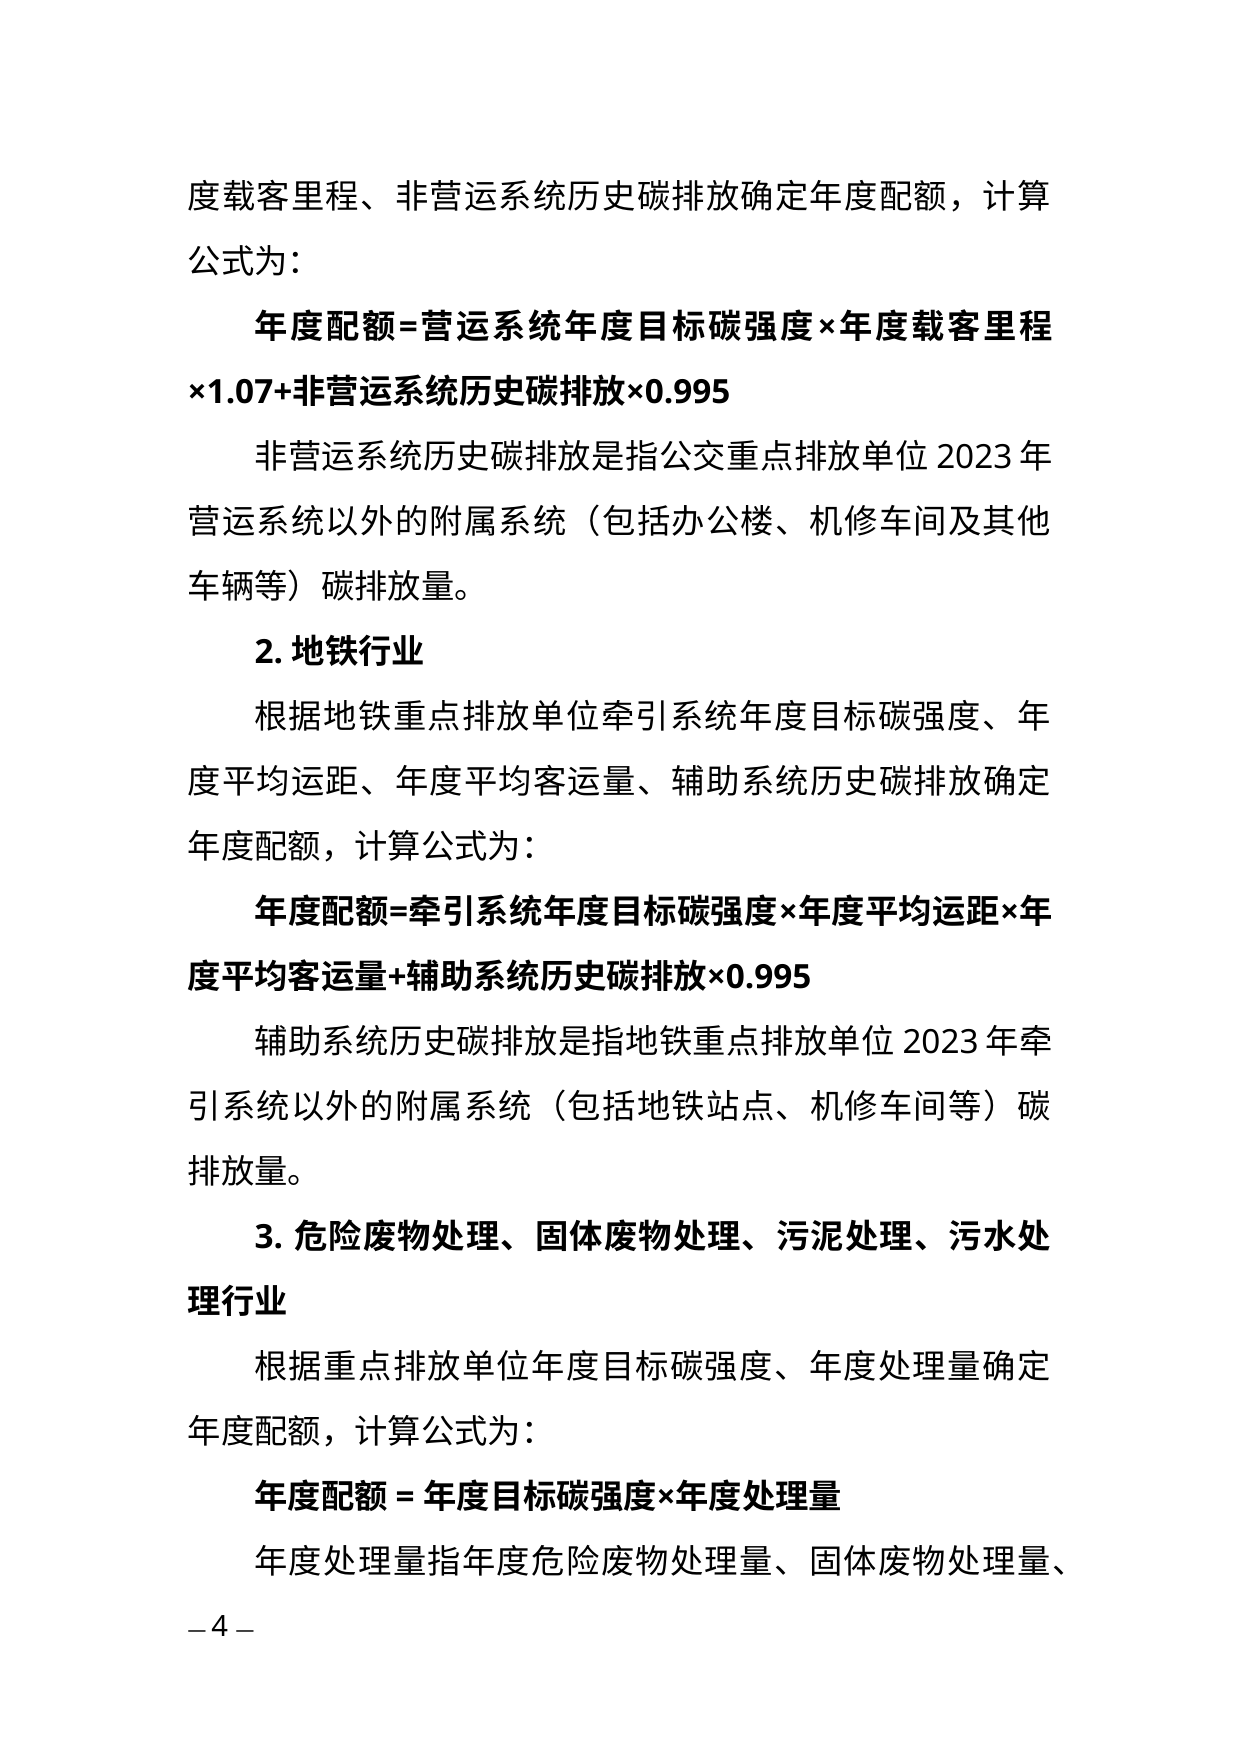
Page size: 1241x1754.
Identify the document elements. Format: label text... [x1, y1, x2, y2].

text 辅助系统历史碳排放是指地铁重点排放单位2023年牵引系统以外的附属系统（包括地铁站点、机修车间等）碳排放量。 [187, 1007, 1053, 1202]
text 年度配额 = 年度目标碳强度×年度处理量 [187, 1462, 1053, 1527]
subtitle 3. 危险废物处理、固体废物处理、污泥处理、污水处理行业 [187, 1202, 1053, 1332]
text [187, 162, 1053, 292]
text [187, 1527, 1053, 1592]
text 根据地铁重点排放单位牵引系统年度目标碳强度、年度平均运距、年度平均客运量、辅助系统历史碳排放确定年度配额，计算公式为： [187, 682, 1053, 877]
subtitle 2. 地铁行业 [187, 617, 1053, 682]
text 年度配额=营运系统年度目标碳强度×年度载客里程×1.07+非营运系统历史碳排放×0.995 [187, 292, 1053, 422]
text 非营运系统历史碳排放是指公交重点排放单位2023年营运系统以外的附属系统（包括办公楼、机修车间及其他车辆等）碳排放量。 [187, 422, 1053, 617]
text 年度配额=牵引系统年度目标碳强度×年度平均运距×年度平均客运量+辅助系统历史碳排放×0.995 [187, 877, 1053, 1007]
text 根据重点排放单位年度目标碳强度、年度处理量确定年度配额，计算公式为： [187, 1332, 1053, 1462]
